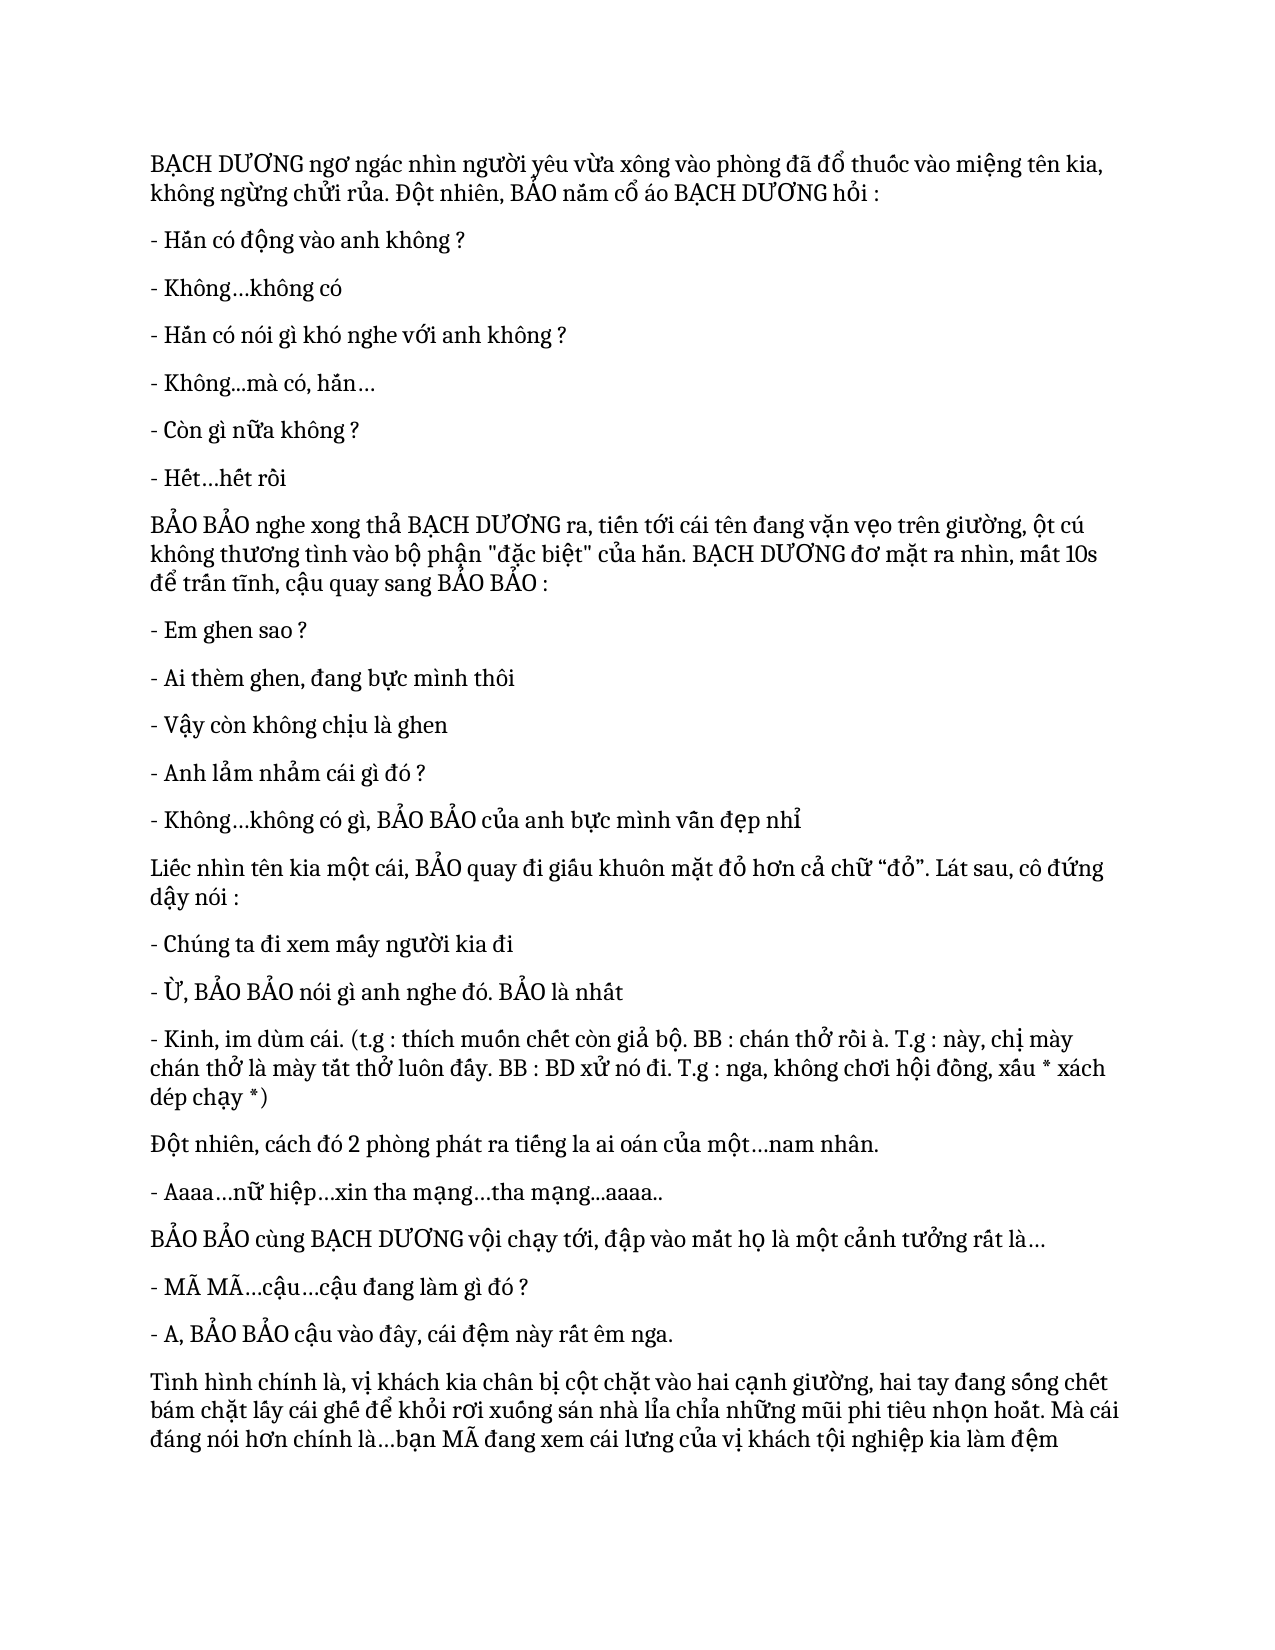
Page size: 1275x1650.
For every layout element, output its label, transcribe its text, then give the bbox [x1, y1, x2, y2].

text - MÃ MÃ…cậu…cậu đang làm gì đó ? [150, 1272, 1125, 1301]
text - Vậy còn không chịu là ghen [150, 711, 1125, 740]
text - Còn gì nữa không ? [150, 416, 1125, 445]
text - Chúng ta đi xem mấy người kia đi [150, 930, 1125, 959]
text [150, 1367, 1125, 1454]
text - Không...mà có, hắn… [150, 369, 1125, 397]
text - Hắn có nói gì khó nghe với anh không ? [150, 321, 1125, 350]
text Đột nhiên, cách đó 2 phòng phát ra tiếng la ai oán của một…nam nhân. [150, 1130, 1125, 1159]
text - Anh lảm nhảm cái gì đó ? [150, 759, 1125, 787]
text - Kinh, im dùm cái. (t.g : thích muốn chết còn giả bộ. BB : chán thở rồi à. T.g : này, chị mày chán thở là mày tắt thở luôn đấy. BB : BD xử nó đi. T.g : nga, không chơi hội đồng, xấu * xách dép chạy *) [150, 1025, 1125, 1111]
text Liếc nhìn tên kia một cái, BẢO quay đi giấu khuôn mặt đỏ hơn cả chữ “đỏ”. Lát sau, cô đứng dậy nói : [150, 854, 1125, 911]
text - A, BẢO BẢO cậu vào đây, cái đệm này rất êm nga. [150, 1320, 1125, 1349]
text - Không…không có [150, 274, 1125, 302]
text BẠCH DƯƠNG ngơ ngác nhìn người yêu vừa xông vào phòng đã đổ thuốc vào miệng tên kia, không ngừng chửi rủa. Đột nhiên, BẢO nắm cổ áo BẠCH DƯƠNG hỏi : [150, 150, 1125, 207]
text - Ai thèm ghen, đang bực mình thôi [150, 664, 1125, 692]
text BẢO BẢO cùng BẠCH DƯƠNG vội chạy tới, đập vào mắt họ là một cảnh tưởng rất là… [150, 1225, 1125, 1254]
text - Hắn có động vào anh không ? [150, 226, 1125, 255]
text - Em ghen sao ? [150, 616, 1125, 645]
text - Hết…hết rồi [150, 464, 1125, 492]
text - Ừ, BẢO BẢO nói gì anh nghe đó. BẢO là nhất [150, 977, 1125, 1006]
text - Không…không có gì, BẢO BẢO của anh bực mình vẫn đẹp nhỉ [150, 806, 1125, 835]
text - Aaaa…nữ hiệp…xin tha mạng…tha mạng...aaaa.. [150, 1177, 1125, 1206]
text BẢO BẢO nghe xong thả BẠCH DƯƠNG ra, tiến tới cái tên đang vặn vẹo trên giường, ột cú không thương tình vào bộ phận "đặc biệt" của hắn. BẠCH DƯƠNG đơ mặt ra nhìn, mất 10s để trấn tĩnh, cậu quay sang BẢO BẢO : [150, 511, 1125, 597]
